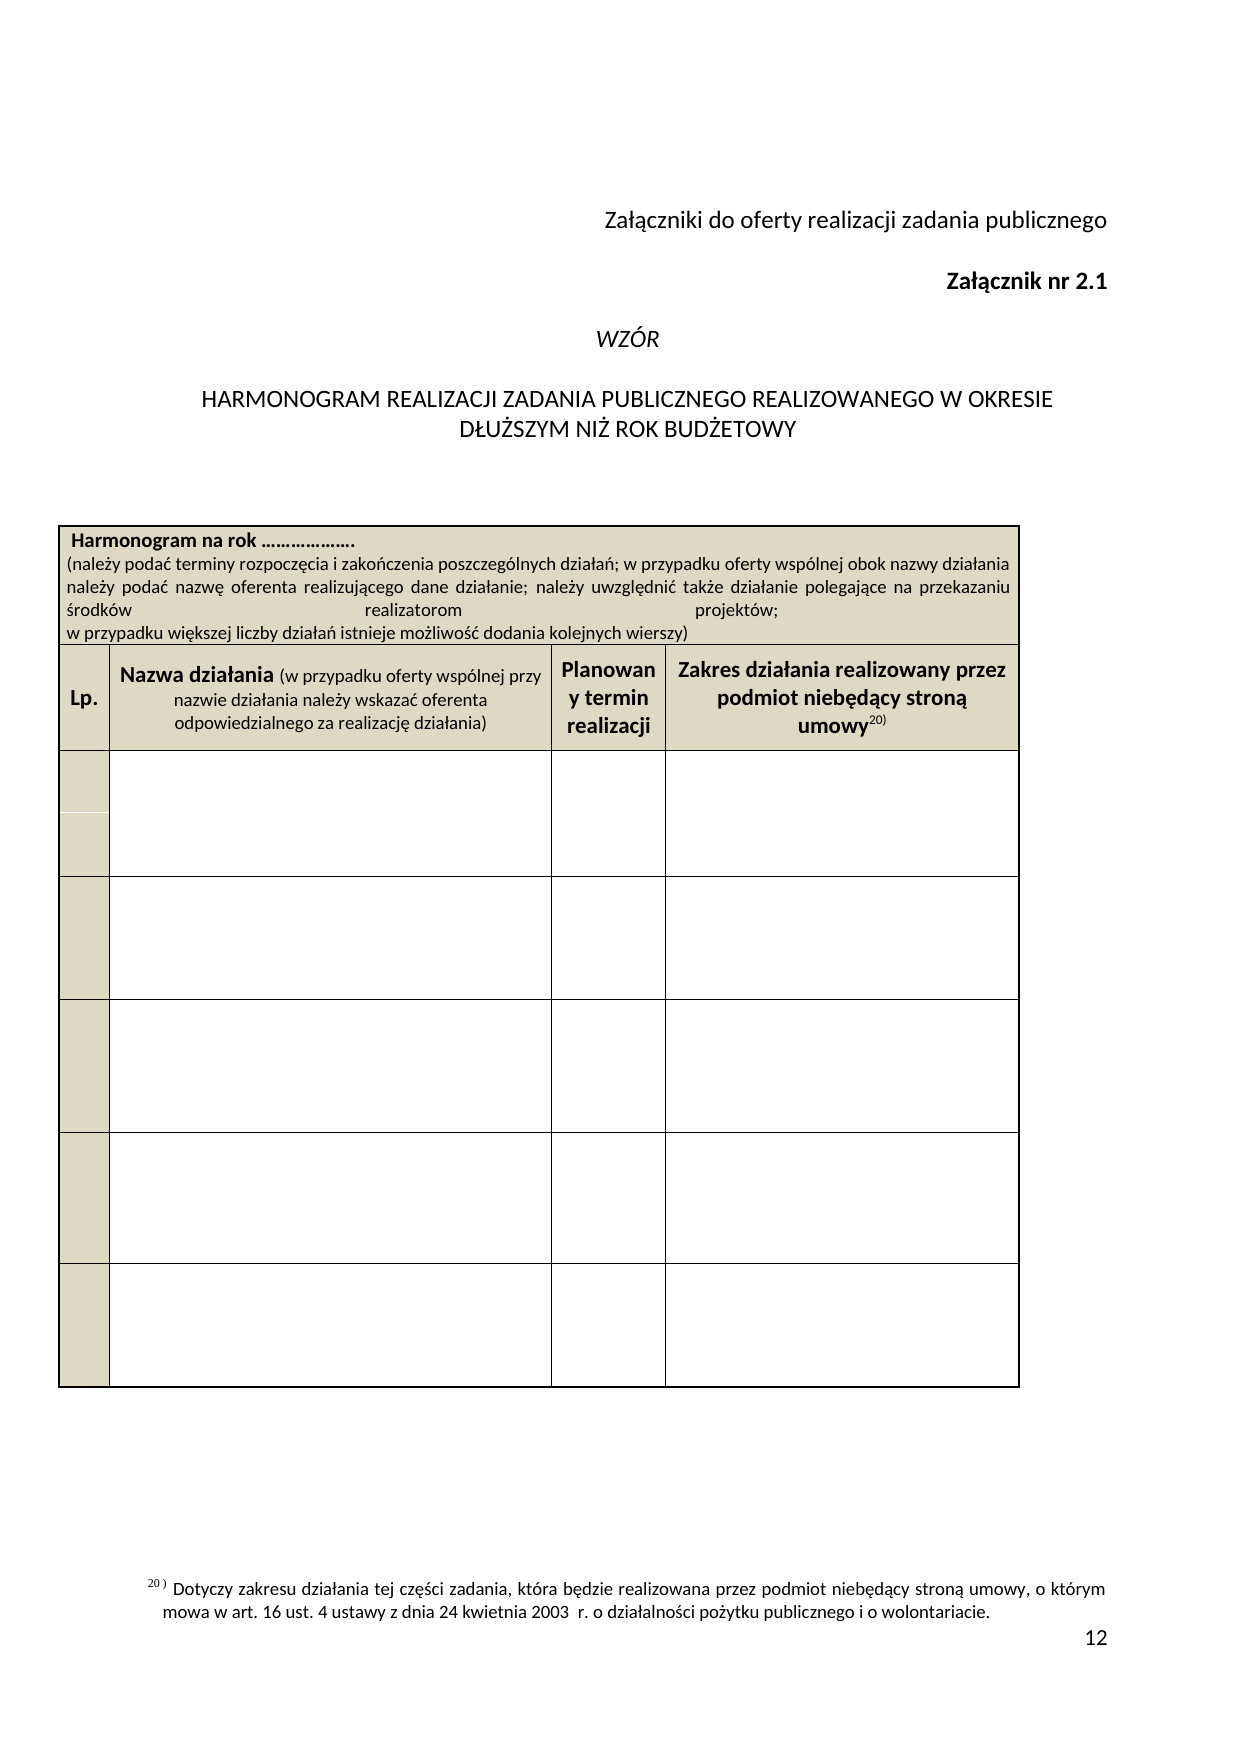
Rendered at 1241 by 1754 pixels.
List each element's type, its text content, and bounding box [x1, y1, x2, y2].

table_cell [60, 1133, 109, 1263]
table_cell [666, 1264, 1018, 1386]
table_cell [110, 751, 551, 812]
table_cell [110, 1133, 551, 1263]
table_cell Nazwa działania (w przypadku oferty wspólnej przy nazwie działania należy wskazać oferenta odpowiedzialnego za realizację działania) [110, 645, 551, 750]
table_cell [552, 1133, 665, 1263]
table_cell [666, 1000, 1018, 1132]
table_cell [666, 877, 1018, 999]
table_cell [60, 751, 109, 812]
table_cell [666, 751, 1018, 876]
table_cell [110, 1000, 551, 1132]
table_cell [110, 877, 551, 999]
table_cell Zakres działania realizowany przez podmiot niebędący stroną umowy) [666, 645, 1018, 750]
table_cell [552, 813, 665, 876]
table_cell [60, 877, 109, 999]
table_cell [552, 751, 665, 812]
table_cell [552, 877, 665, 999]
table_cell [552, 1264, 665, 1386]
table_cell Lp. [60, 645, 109, 750]
table_cell [666, 1133, 1018, 1263]
text HARMONOGRAM REALIZACJI ZADANIA PUBLICZNEGO REALIZOWANEGO W OKRESIE DŁUŻSZYM NIŻ ROK BUDŻETOWY [148, 383, 1107, 444]
table_cell [552, 1000, 665, 1132]
table_cell Planowany termin realizacji [552, 645, 665, 750]
table_header Harmonogram na rok ………………. (należy podać terminy rozpoczęcia i zakończenia poszczególnych działań; w przypadku oferty wspólnej obok nazwy działania należy podać nazwę oferenta realizującego dane działanie; należy uwzględnić także działanie polegające na przekazaniu środków realizatorom projektów; w przypadku większej liczby działań istnieje możliwość dodania kolejnych wierszy) [60, 527, 1018, 644]
table_cell [60, 1264, 109, 1386]
text Załączniki do oferty realizacji zadania publicznego [148, 204, 1107, 234]
table_cell [60, 813, 109, 876]
text Załącznik nr 2.1 [148, 265, 1107, 295]
table_cell [60, 1000, 109, 1132]
table_cell [110, 813, 551, 876]
text WZÓR [148, 323, 1107, 354]
table_cell [110, 1264, 551, 1386]
